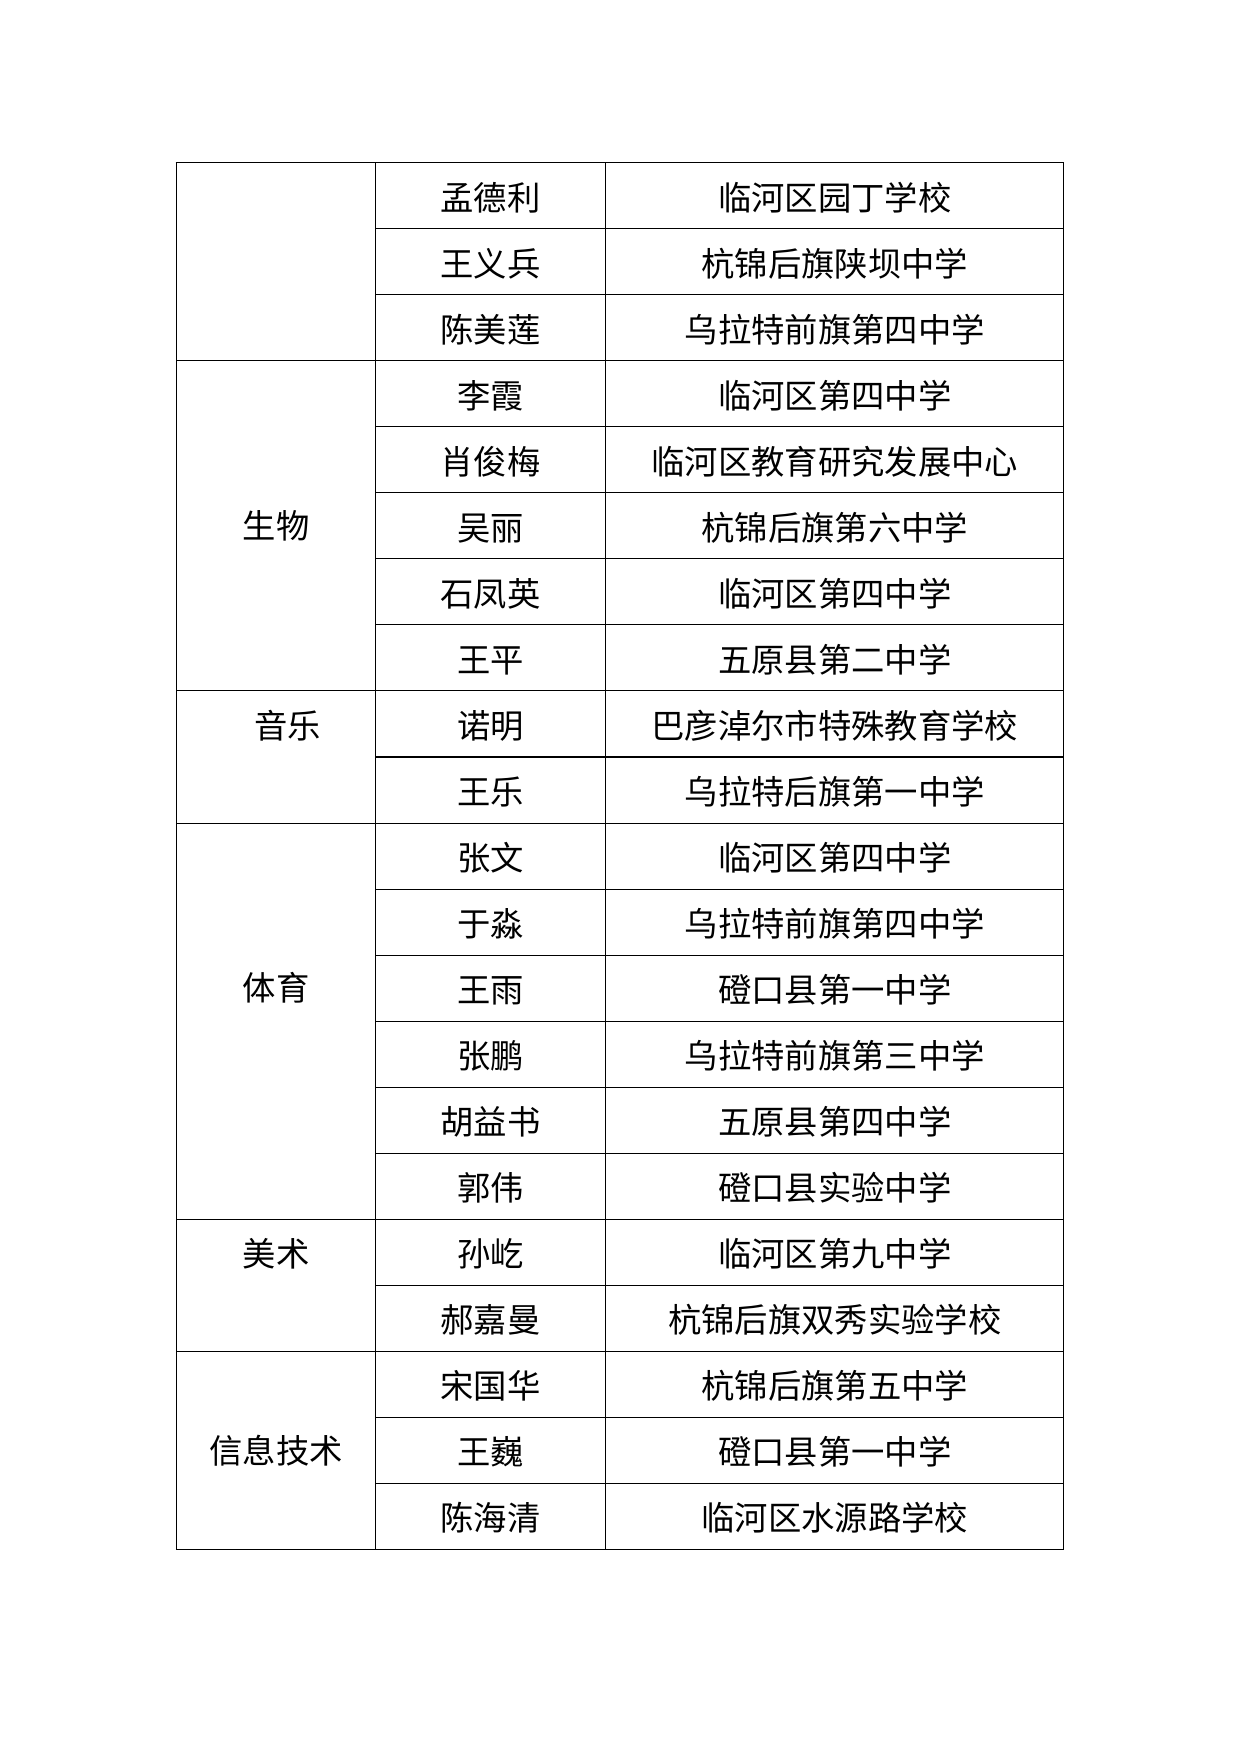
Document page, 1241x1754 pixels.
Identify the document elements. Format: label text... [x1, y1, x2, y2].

table_cell 宋国华 [376, 1352, 605, 1417]
table_cell 王巍 [376, 1418, 605, 1483]
table_cell 石凤英 [376, 559, 605, 624]
table_cell 陈海清 [376, 1484, 605, 1549]
table_cell 杭锦后旗双秀实验学校 [606, 1286, 1063, 1351]
table_cell 五原县第二中学 [606, 625, 1063, 690]
table_cell 王乐 [376, 758, 605, 822]
table_cell 郝嘉曼 [376, 1286, 605, 1351]
table_cell 磴口县实验中学 [606, 1154, 1063, 1219]
table_cell 磴口县第一中学 [606, 1418, 1063, 1483]
table_cell 临河区第四中学 [606, 559, 1063, 624]
table_cell 王平 [376, 625, 605, 690]
table_cell 乌拉特后旗第一中学 [606, 758, 1063, 822]
table_cell 吴丽 [376, 493, 605, 558]
table_cell 于淼 [376, 890, 605, 954]
table_cell 王义兵 [376, 229, 605, 294]
table_cell 音乐 [177, 691, 375, 822]
table_cell 张鹏 [376, 1022, 605, 1087]
table_cell 临河区第九中学 [606, 1220, 1063, 1285]
table_cell 磴口县第一中学 [606, 956, 1063, 1021]
table_cell 临河区园丁学校 [606, 163, 1063, 228]
table_cell 李霞 [376, 361, 605, 426]
table_cell 郭伟 [376, 1154, 605, 1219]
table_cell 信息技术 [177, 1352, 375, 1549]
table_cell 巴彦淖尔市特殊教育学校 [606, 691, 1063, 756]
table_cell 临河区第四中学 [606, 824, 1063, 888]
table_cell 胡益书 [376, 1088, 605, 1153]
table_cell 乌拉特前旗第四中学 [606, 890, 1063, 954]
table_cell 杭锦后旗第六中学 [606, 493, 1063, 558]
table_cell 肖俊梅 [376, 427, 605, 492]
table_cell 孟德利 [376, 163, 605, 228]
table_cell 张文 [376, 824, 605, 888]
table_cell 乌拉特前旗第三中学 [606, 1022, 1063, 1087]
table_cell 诺明 [376, 691, 605, 756]
table_cell 临河区第四中学 [606, 361, 1063, 426]
table_cell 乌拉特前旗第四中学 [606, 295, 1063, 360]
table_cell 五原县第四中学 [606, 1088, 1063, 1153]
table_cell 王雨 [376, 956, 605, 1021]
table_cell 杭锦后旗陕坝中学 [606, 229, 1063, 294]
table_cell 体育 [177, 824, 375, 1219]
table_cell 临河区水源路学校 [606, 1484, 1063, 1549]
table_cell 陈美莲 [376, 295, 605, 360]
table_cell 孙屹 [376, 1220, 605, 1285]
table_cell 美术 [177, 1220, 375, 1351]
table_cell 杭锦后旗第五中学 [606, 1352, 1063, 1417]
table_cell 临河区教育研究发展中心 [606, 427, 1063, 492]
table_cell 生物 [177, 361, 375, 690]
